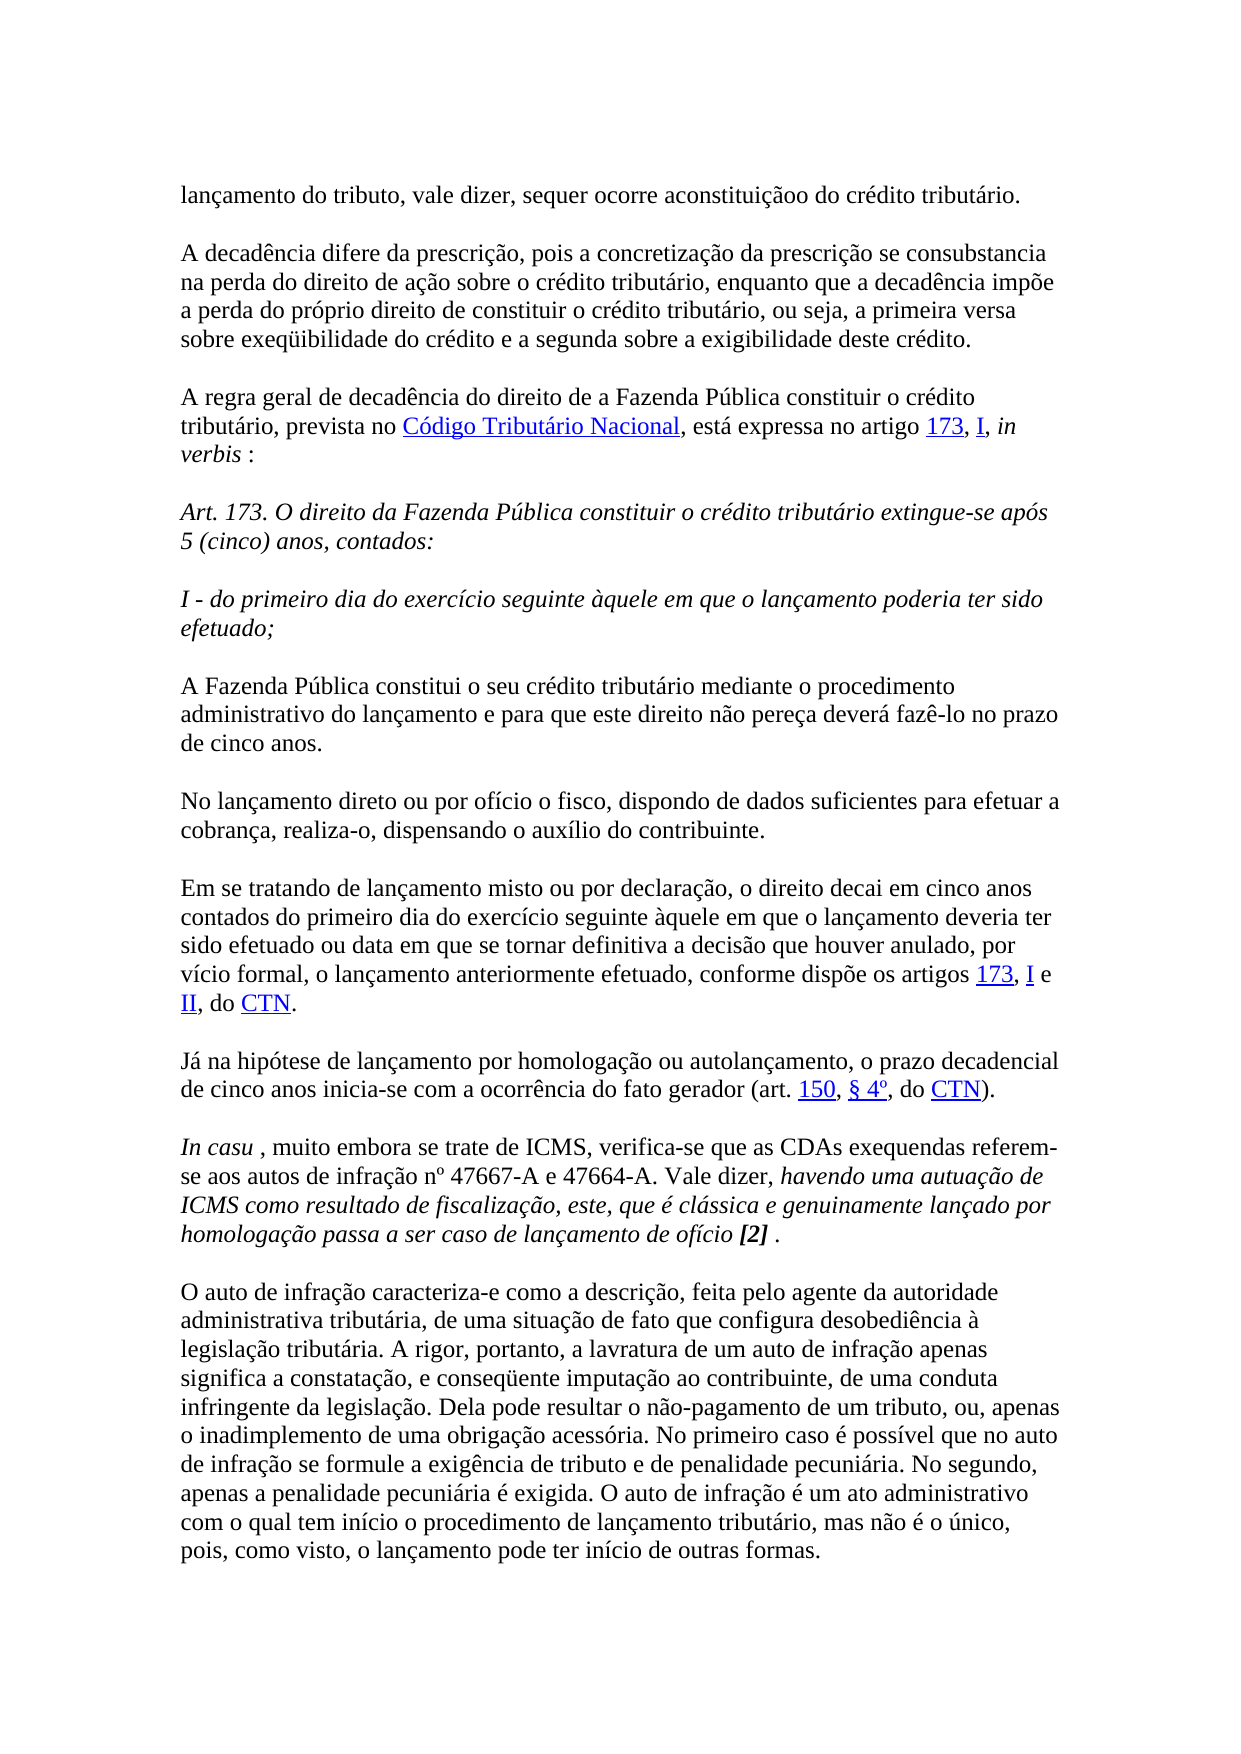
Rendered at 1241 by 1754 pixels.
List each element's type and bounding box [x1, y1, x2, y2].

table_header [177, 148, 1063, 1596]
